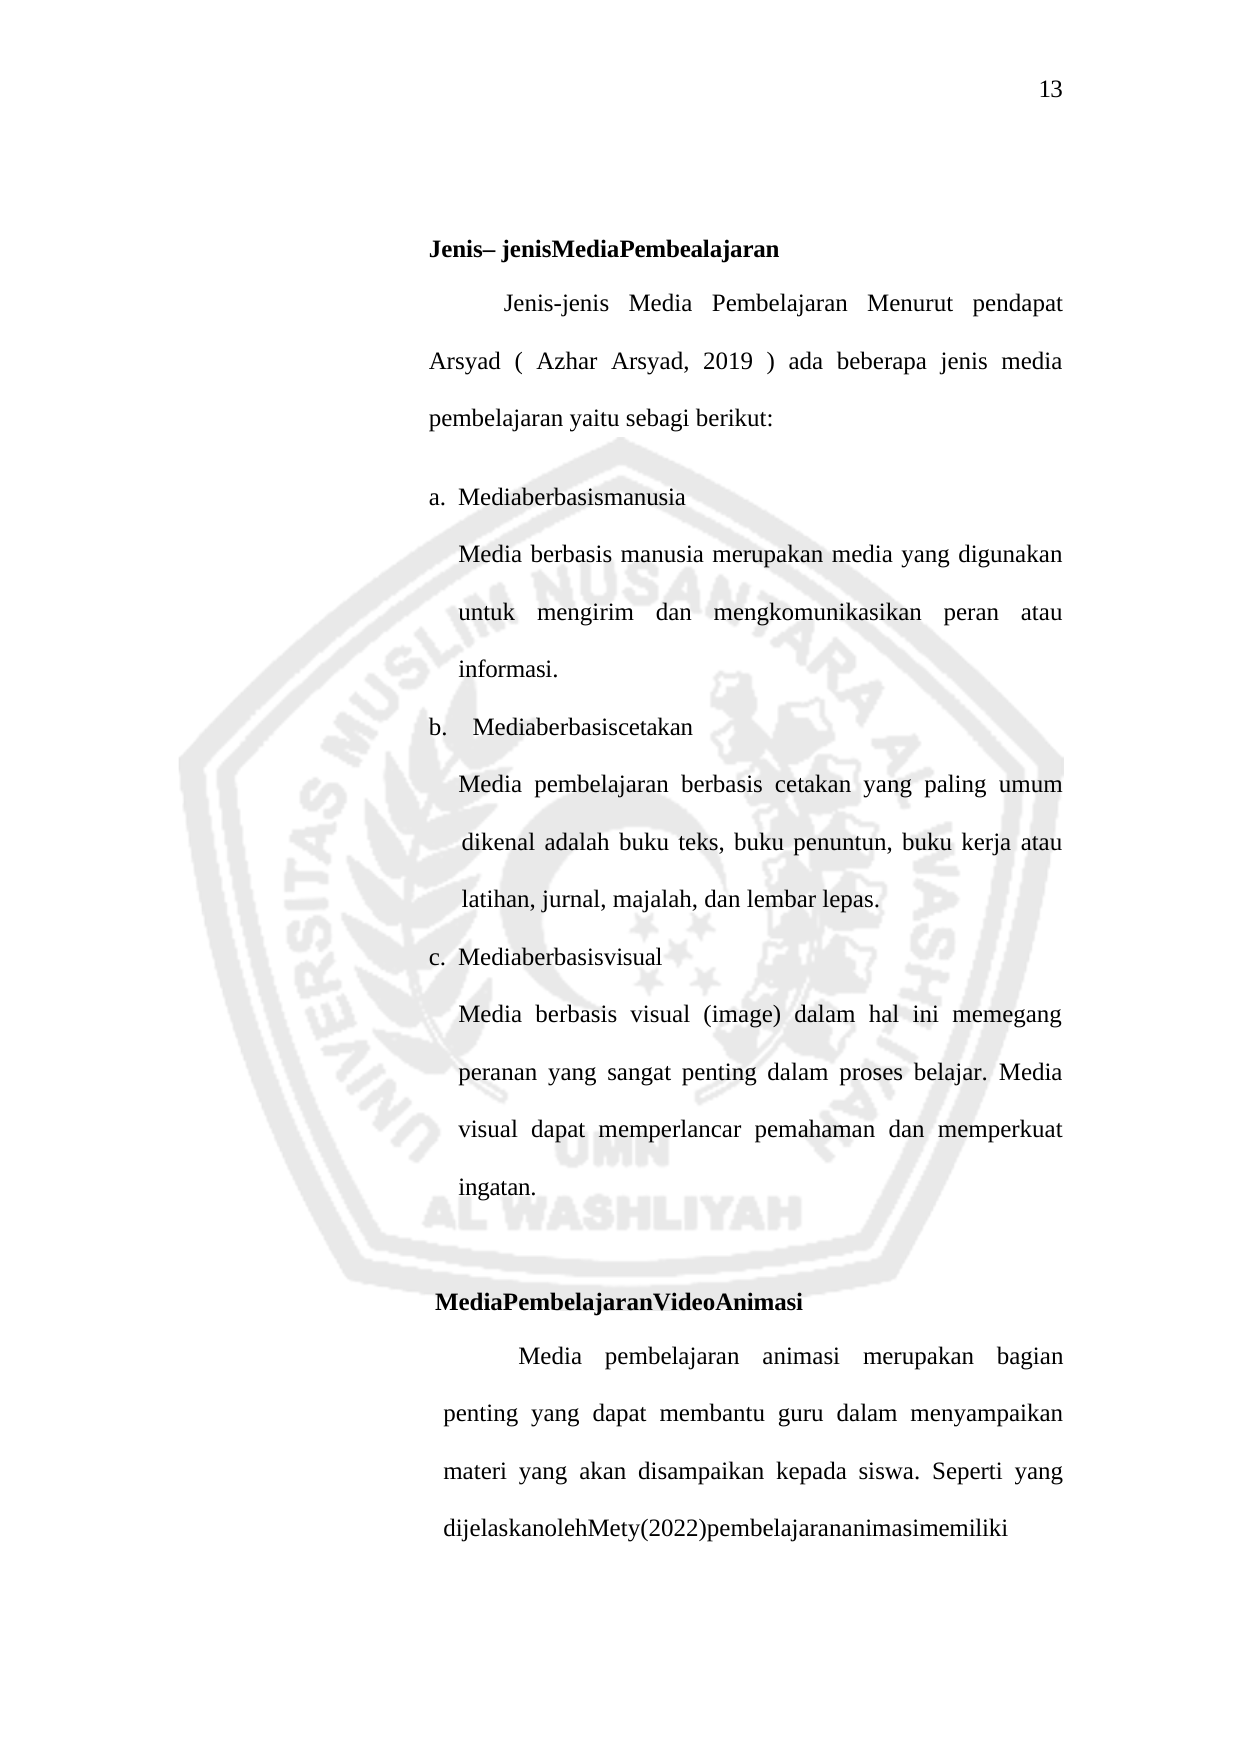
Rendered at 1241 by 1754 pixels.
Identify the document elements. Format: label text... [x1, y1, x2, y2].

text Jenis-jenis Media Pembelajaran Menurut pendapat Arsyad ( Azhar Arsyad, 2019 ) ada beberapa jenis media pembelajaran yaitu sebagi berikut: [428, 288, 1063, 432]
list Mediaberbasiscetakan [428, 712, 1107, 741]
list Mediaberbasismanusia [428, 482, 1107, 511]
text Media pembelajaran berbasis cetakan yang paling umum dikenal adalah buku teks, buku penuntun, buku kerja atau latihan, jurnal, majalah, dan lembar lepas. [458, 769, 1063, 913]
text Media berbasis manusia merupakan media yang digunakan untuk mengirim dan mengkomunikasikan peran atau informasi. [458, 539, 1063, 683]
text Media berbasis visual (image) dalam hal ini memegang peranan yang sangat penting dalam proses belajar. Media visual dapat memperlancar pemahaman dan memperkuat ingatan. [458, 999, 1063, 1201]
subtitle MediaPembelajaranVideoAnimasi [353, 1287, 1107, 1316]
text Media pembelajaran animasi merupakan bagian penting yang dapat membantu guru dalam menyampaikan materi yang akan disampaikan kepada siswa. Seperti yang dijelaskanolehMety(2022)pembelajarananimasimemiliki [443, 1341, 1063, 1542]
list Mediaberbasisvisual [428, 942, 1107, 971]
subtitle Jenis– jenisMediaPembealajaran [354, 234, 1107, 263]
picture [178, 437, 1064, 1311]
